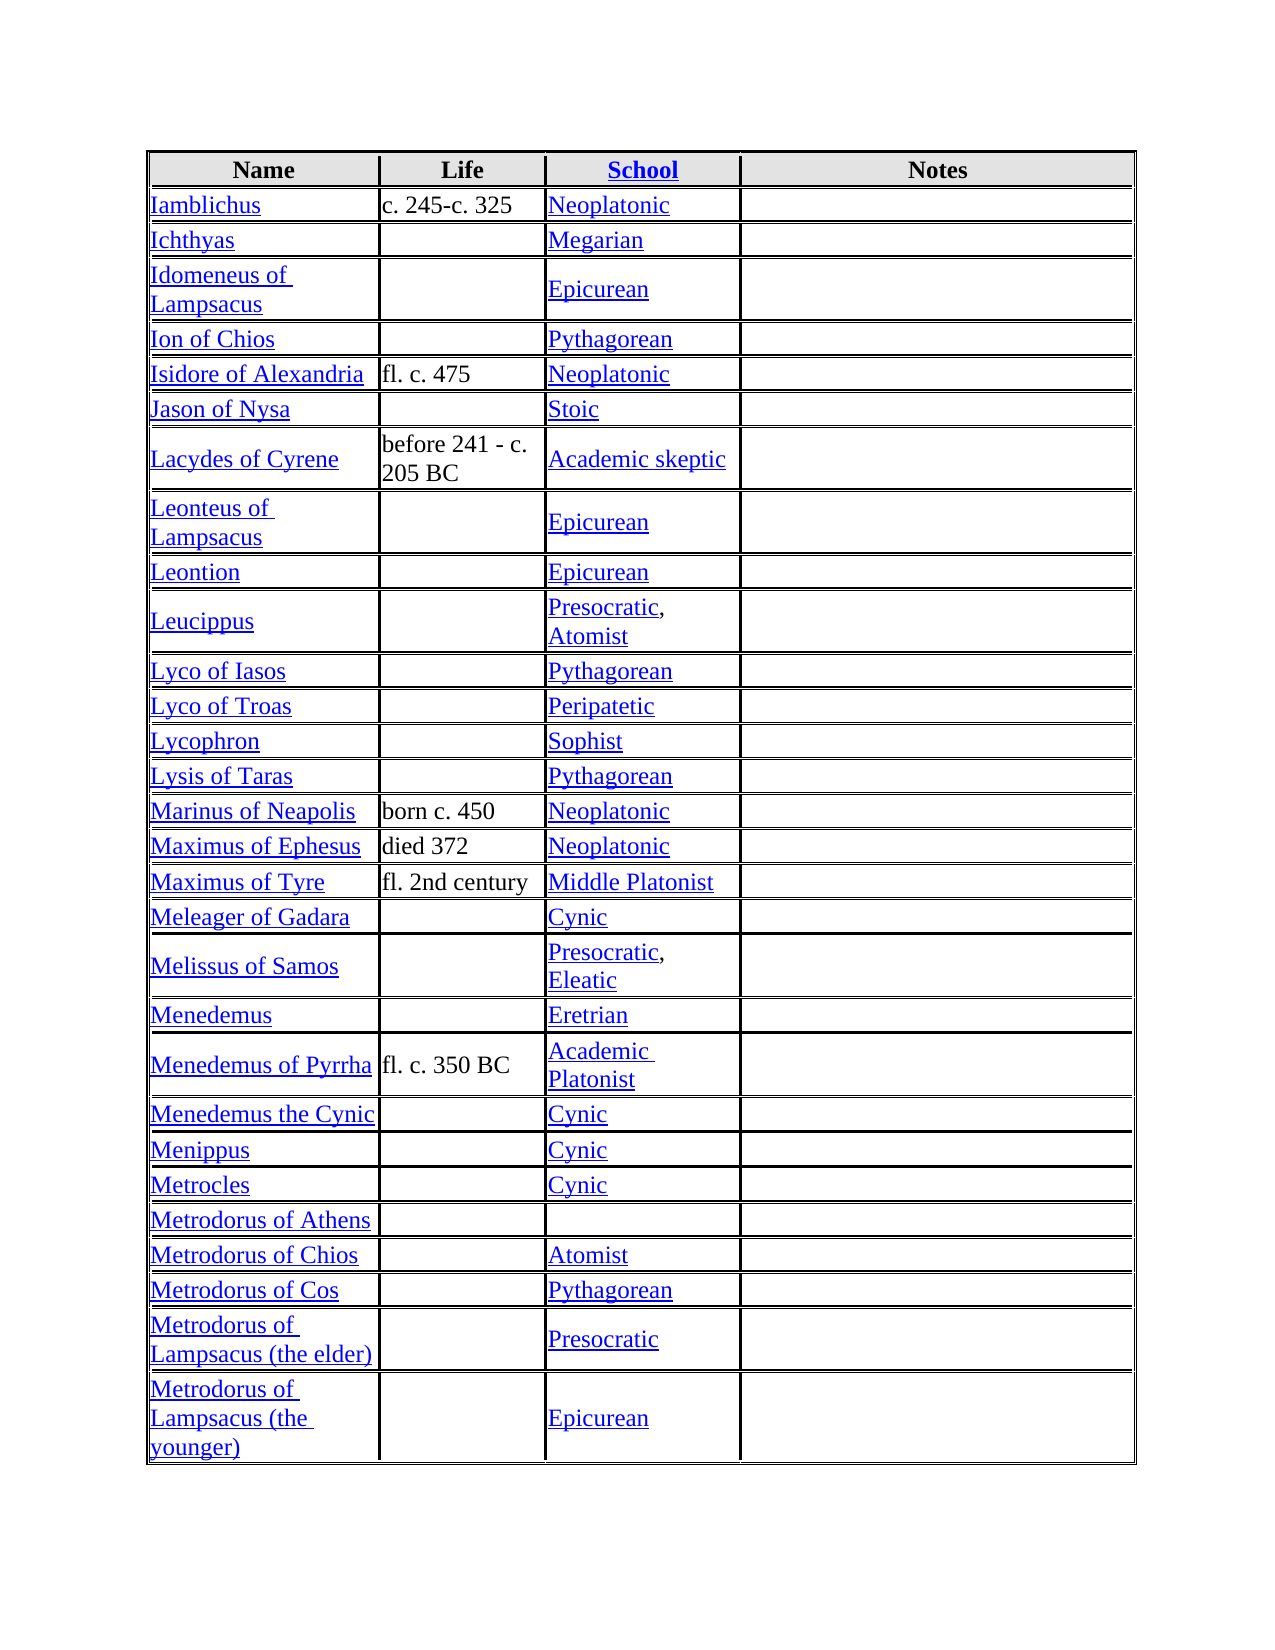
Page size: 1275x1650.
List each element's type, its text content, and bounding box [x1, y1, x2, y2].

table_cell Epicurean [547, 492, 739, 552]
table_cell Idomeneus of Lampsacus [150, 255, 378, 319]
table_cell Jason of Nysa [150, 389, 378, 424]
table_cell [381, 492, 544, 552]
table_cell [381, 655, 544, 686]
table_cell [381, 690, 544, 721]
table_cell Isidore of Alexandria [150, 354, 378, 389]
table_cell [740, 996, 1135, 1031]
table_cell Menippus [150, 1130, 378, 1165]
table_cell [381, 1274, 544, 1305]
table_cell Maximus of Ephesus [148, 827, 379, 862]
table_cell Atomist [547, 1239, 739, 1270]
table_cell born c. 450 [381, 795, 544, 827]
table_cell [742, 185, 1134, 220]
table_header School [545, 153, 740, 185]
table_cell Metrodorus of Lampsacus (the younger) [150, 1369, 379, 1462]
table_cell [740, 1095, 1135, 1130]
table_cell [742, 1031, 1134, 1095]
table_cell Pythagorean [547, 655, 739, 686]
table_cell Cynic [547, 1168, 739, 1200]
table_cell Presocratic, Atomist [547, 591, 739, 651]
table_cell [742, 552, 1134, 587]
table_cell Presocratic [547, 1309, 739, 1369]
table_cell Leontion [150, 552, 378, 587]
table_cell Epicurean [547, 259, 739, 319]
table_cell Stoic [547, 393, 739, 424]
table_cell Lycophron [150, 721, 378, 756]
table_cell Cynic [547, 900, 739, 932]
table_cell Leucippus [150, 587, 378, 651]
table_cell Ichthyas [150, 220, 378, 255]
table_header Notes [740, 153, 1134, 185]
table_cell Pythagorean [547, 1274, 739, 1305]
table_cell [381, 935, 544, 996]
table_cell [742, 587, 1134, 651]
table_cell [740, 792, 1135, 827]
table_cell [381, 1204, 544, 1235]
table_cell [381, 556, 544, 587]
table_cell died 372 [381, 830, 544, 862]
table_cell Marinus of Neapolis [148, 792, 379, 827]
table_cell [742, 756, 1134, 792]
table_cell Menedemus [148, 996, 379, 1031]
table_cell [381, 760, 544, 792]
table_cell [740, 1369, 1134, 1462]
table_cell Neoplatonic [547, 358, 739, 389]
table_cell Neoplatonic [547, 189, 739, 220]
table_cell Lacydes of Cyrene [150, 425, 378, 488]
table_cell Meleager of Gadara [148, 897, 379, 932]
table_cell fl. 2nd century [381, 865, 544, 897]
table_cell Megarian [547, 224, 739, 255]
table_cell [742, 686, 1134, 721]
table_cell Sophist [547, 725, 739, 756]
table_cell [381, 393, 544, 424]
table_cell [381, 1098, 544, 1130]
table_cell c. 245-c. 325 [381, 189, 544, 220]
table_cell Iamblichus [150, 185, 378, 220]
table_cell Ion of Chios [150, 319, 378, 354]
table_cell [381, 224, 544, 255]
table_cell [742, 255, 1134, 319]
table_cell [381, 591, 544, 651]
table_cell Cynic [547, 1098, 739, 1130]
table_cell Melissus of Samos [150, 932, 378, 996]
table_cell Metrodorus of Cos [150, 1270, 378, 1305]
table_cell Epicurean [547, 556, 739, 587]
table_header Life [379, 153, 545, 185]
table_cell Academic skeptic [547, 428, 739, 488]
table_cell [742, 721, 1134, 756]
table_cell Maximus of Tyre [148, 862, 379, 897]
table_cell [381, 1133, 544, 1165]
table_cell before 241 - c. 205 BC [381, 428, 544, 488]
table_cell [742, 932, 1134, 996]
table_cell [740, 862, 1135, 897]
table_cell [381, 1239, 544, 1270]
table_cell [742, 425, 1134, 488]
table_cell [742, 1270, 1134, 1305]
table_cell Lyco of Troas [150, 686, 378, 721]
table_cell Presocratic, Eleatic [547, 935, 739, 996]
table_cell Metrocles [150, 1165, 378, 1200]
table_cell Metrodorus of Lampsacus (the elder) [150, 1305, 378, 1369]
table_cell [742, 1200, 1134, 1235]
table_cell Academic Platonist [547, 1034, 739, 1095]
table_cell Peripatetic [547, 690, 739, 721]
table_cell Eretrian [547, 999, 739, 1031]
table_cell [381, 1309, 544, 1369]
table_cell [381, 725, 544, 756]
table_cell Middle Platonist [547, 865, 739, 897]
table_cell fl. c. 475 [381, 358, 544, 389]
table_cell [742, 1305, 1134, 1369]
table_cell Neoplatonic [547, 830, 739, 862]
table_cell Menedemus the Cynic [148, 1095, 379, 1130]
table_cell [740, 827, 1135, 862]
table_cell Pythagorean [547, 323, 739, 354]
table_cell fl. c. 350 BC [381, 1034, 544, 1095]
table_cell Menedemus of Pyrrha [150, 1031, 378, 1095]
table_cell [742, 354, 1134, 389]
table_header Name [150, 153, 379, 185]
table_cell Lyco of Iasos [150, 651, 378, 686]
table_cell Lysis of Taras [150, 756, 378, 792]
table_cell Metrodorus of Chios [150, 1235, 378, 1270]
table_cell Cynic [547, 1133, 739, 1165]
table_cell Pythagorean [547, 760, 739, 792]
table_cell Metrodorus of Athens [150, 1200, 378, 1235]
table_cell [547, 1204, 739, 1235]
table_cell [742, 1165, 1134, 1200]
table_cell Neoplatonic [547, 795, 739, 827]
table_cell [381, 900, 544, 932]
table_cell [742, 319, 1134, 354]
table_cell [381, 999, 544, 1031]
table_cell [742, 389, 1134, 424]
table_cell [381, 323, 544, 354]
table_cell [742, 488, 1134, 552]
table_cell [742, 220, 1134, 255]
table_cell [381, 1168, 544, 1200]
table_cell Epicurean [545, 1373, 740, 1462]
table_cell [742, 1130, 1134, 1165]
table_cell [742, 1235, 1134, 1270]
table_cell [381, 259, 544, 319]
table_cell Leonteus of Lampsacus [150, 488, 378, 552]
table_cell [379, 1373, 545, 1462]
table_cell [742, 651, 1134, 686]
table_cell [740, 897, 1135, 932]
